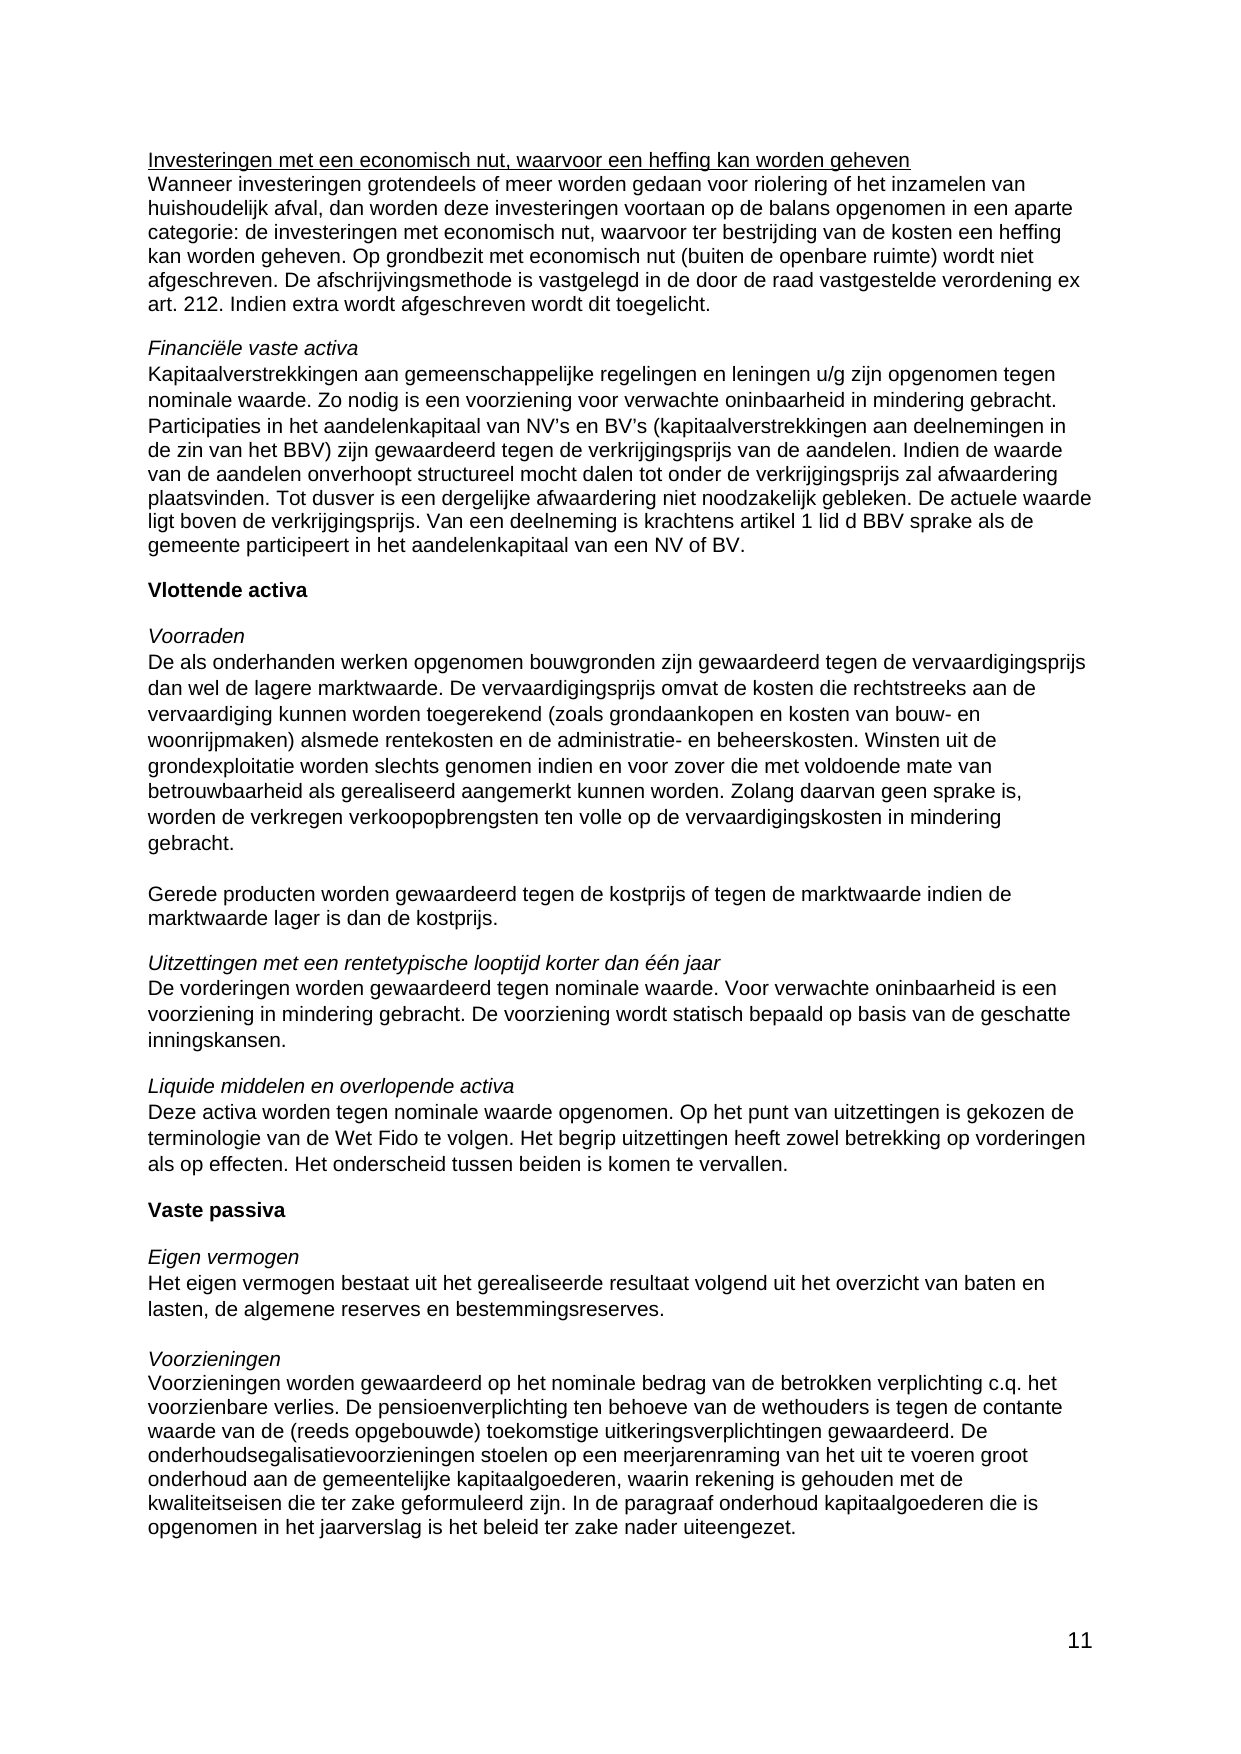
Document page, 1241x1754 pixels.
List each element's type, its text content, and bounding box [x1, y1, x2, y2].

text Gerede producten worden gewaardeerd tegen de kostprijs of tegen de marktwaarde indien de marktwaarde lager is dan de kostprijs. [148, 882, 1092, 930]
text Vlottende activa [148, 578, 1092, 602]
text Eigen vermogen Het eigen vermogen bestaat uit het gerealiseerde resultaat volgend uit het overzicht van baten en lasten, de algemene reserves en bestemmingsreserves. [148, 1245, 1092, 1320]
text Investeringen met een economisch nut, waarvoor een heffing kan worden geheven Wanneer investeringen grotendeels of meer worden gedaan voor riolering of het inzamelen van huishoudelijk afval, dan worden deze investeringen voortaan op de balans opgenomen in een aparte categorie: de investeringen met economisch nut, waarvoor ter bestrijding van de kosten een heffing kan worden geheven. Op grondbezit met economisch nut (buiten de openbare ruimte) wordt niet afgeschreven. De afschrijvingsmethode is vastgelegd in de door de raad vastgestelde verordening ex art. 212. Indien extra wordt afgeschreven wordt dit toegelicht. [148, 148, 1092, 315]
text Voorraden De als onderhanden werken opgenomen bouwgronden zijn gewaardeerd tegen de vervaardigingsprijs dan wel de lagere marktwaarde. De vervaardigingsprijs omvat de kosten die rechtstreeks aan de vervaardiging kunnen worden toegerekend (zoals grondaankopen en kosten van bouw- en woonrijpmaken) alsmede rentekosten en de administratie- en beheerskosten. Winsten uit de grondexploitatie worden slechts genomen indien en voor zover die met voldoende mate van betrouwbaarheid als gerealiseerd aangemerkt kunnen worden. Zolang daarvan geen sprake is, worden de verkregen verkoopopbrengsten ten volle op de vervaardigingskosten in mindering gebracht. [148, 624, 1092, 855]
text Voorzieningen Voorzieningen worden gewaardeerd op het nominale bedrag van de betrokken verplichting c.q. het voorzienbare verlies. De pensioenverplichting ten behoeve van de wethouders is tegen de contante waarde van de (reeds opgebouwde) toekomstige uitkeringsverplichtingen gewaardeerd. De onderhoudsegalisatievoorzieningen stoelen op een meerjarenraming van het uit te voeren groot onderhoud aan de gemeentelijke kapitaalgoederen, waarin rekening is gehouden met de kwaliteitseisen die ter zake geformuleerd zijn. In de paragraaf onderhoud kapitaalgoederen die is opgenomen in het jaarverslag is het beleid ter zake nader uiteengezet. [148, 1347, 1092, 1539]
text Deze activa worden tegen nominale waarde opgenomen. Op het punt van uitzettingen is gekozen de terminologie van de Wet Fido te volgen. Het begrip uitzettingen heeft zowel betrekking op vorderingen als op effecten. Het onderscheid tussen beiden is komen te vervallen. [148, 1100, 1092, 1176]
text Financiële vaste activa Kapitaalverstrekkingen aan gemeenschappelijke regelingen en leningen u/g zijn opgenomen tegen nominale waarde. Zo nodig is een voorziening voor verwachte oninbaarheid in mindering gebracht. [148, 336, 1092, 412]
text Participaties in het aandelenkapitaal van NV’s en BV’s (kapitaalverstrekkingen aan deelnemingen in de zin van het BBV) zijn gewaardeerd tegen de verkrijgingsprijs van de aandelen. Indien de waarde van de aandelen onverhoopt structureel mocht dalen tot onder de verkrijgingsprijs zal afwaardering plaatsvinden. Tot dusver is een dergelijke afwaardering niet noodzakelijk gebleken. De actuele waarde ligt boven de verkrijgingsprijs. Van een deelneming is krachtens artikel 1 lid d BBV sprake als de gemeente participeert in het aandelenkapitaal van een NV of BV. [148, 413, 1092, 557]
text Uitzettingen met een rentetypische looptijd korter dan één jaar De vorderingen worden gewaardeerd tegen nominale waarde. Voor verwachte oninbaarheid is een voorziening in mindering gebracht. De voorziening wordt statisch bepaald op basis van de geschatte inningskansen. [148, 950, 1092, 1052]
text Liquide middelen en overlopende activa [148, 1074, 1092, 1098]
text Vaste passiva [148, 1198, 1092, 1222]
